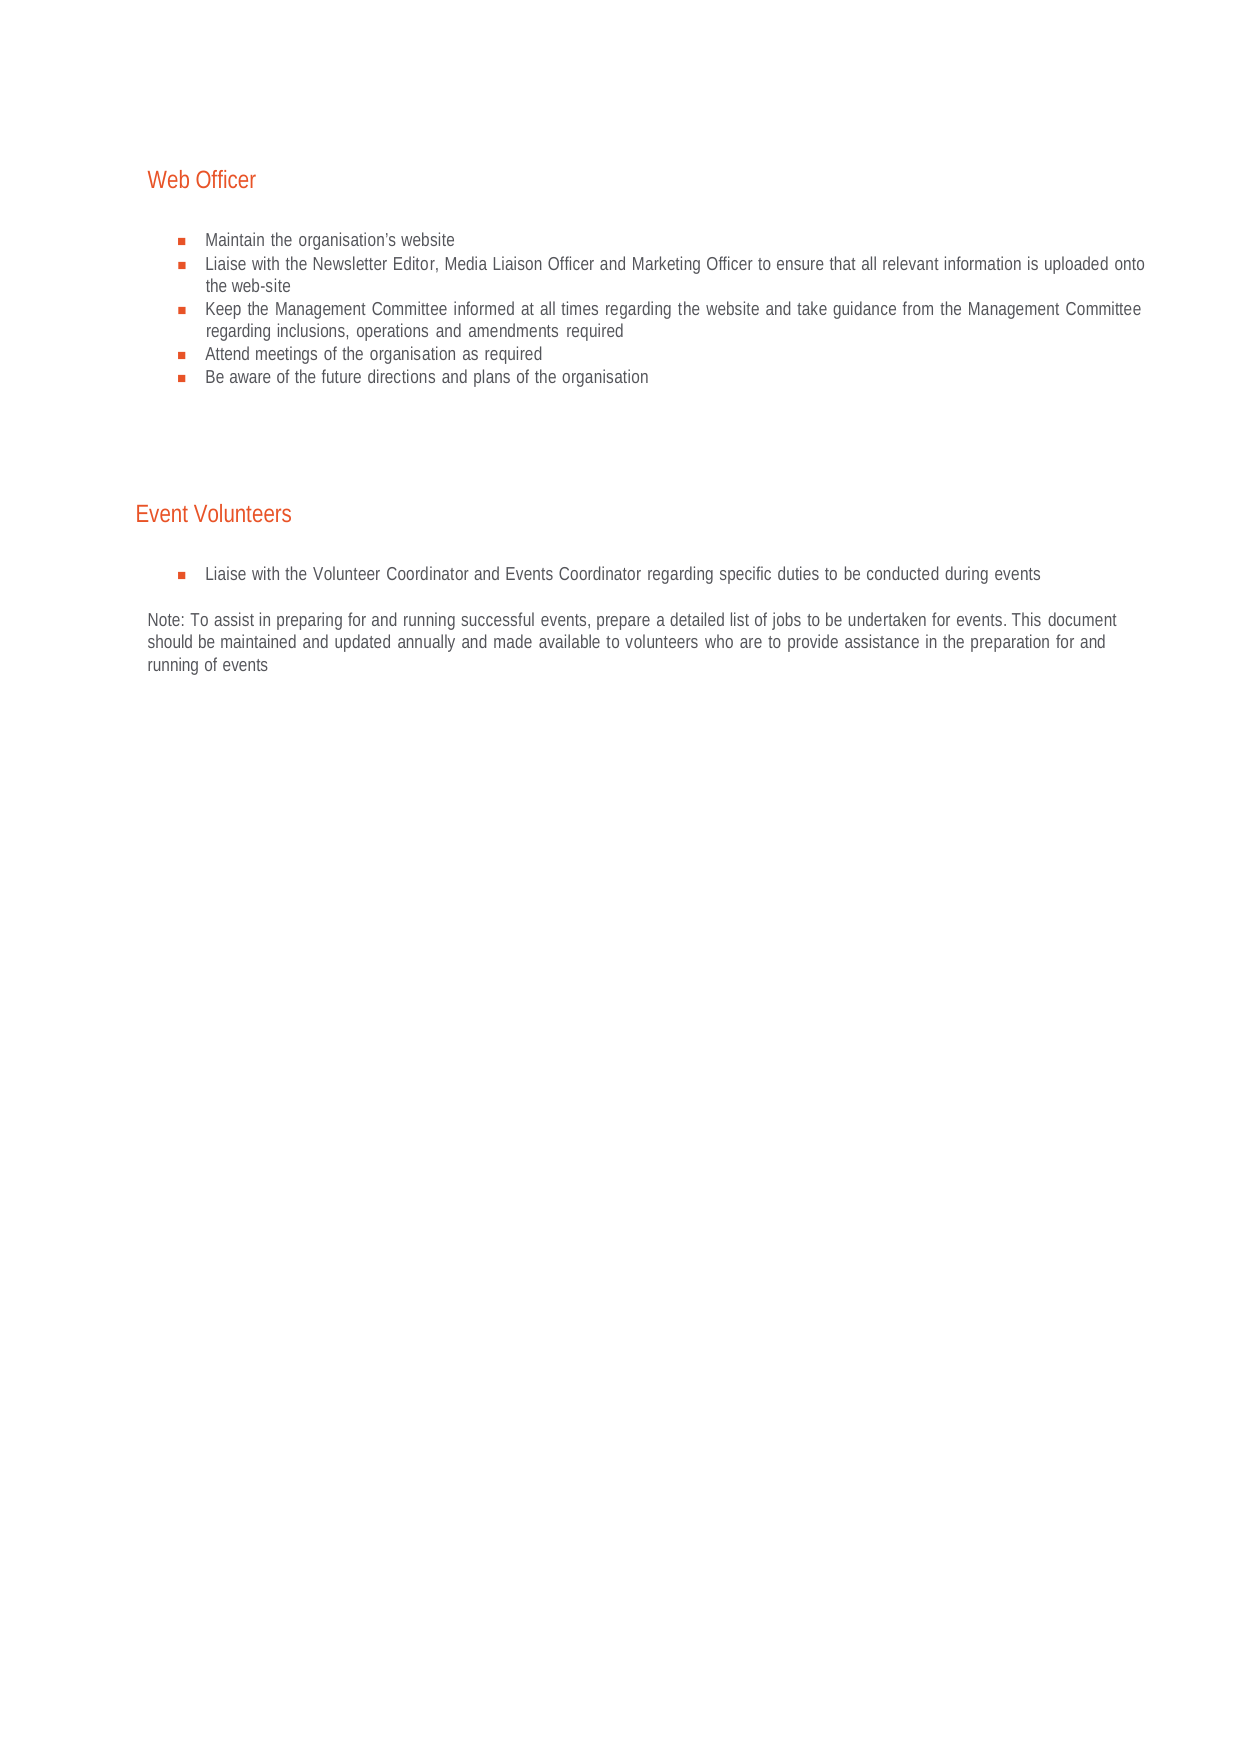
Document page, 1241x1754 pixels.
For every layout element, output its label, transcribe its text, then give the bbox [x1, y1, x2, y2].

list Maintain the organisation’s website [177, 229, 1178, 251]
list Liaise with the Volunteer Coordinator and Events Coordinator regarding specific duties to be conducted during events [177, 563, 1178, 584]
list Liaise with the Newsletter Editor, Media Liaison Officer and Marketing Officer to ensure that all relevant information is uploaded onto the web-site [177, 252, 1150, 296]
text Event Volunteers [135, 499, 1178, 528]
text Note: To assist in preparing for and running successful events, prepare a detailed list of jobs to be undertaken for events. This document should be maintained and updated annually and made available to volunteers who are to provide assistance in the preparation for and running of events [147, 609, 1133, 676]
list Attend meetings of the organisation as required [177, 343, 1178, 365]
list Keep the Management Committee informed at all times regarding the website and take guidance from the Management Committee regarding inclusions, operations and amendments required [177, 298, 1145, 342]
text Web Officer [147, 165, 1178, 194]
list Be aware of the future directions and plans of the organisation [177, 366, 1178, 388]
